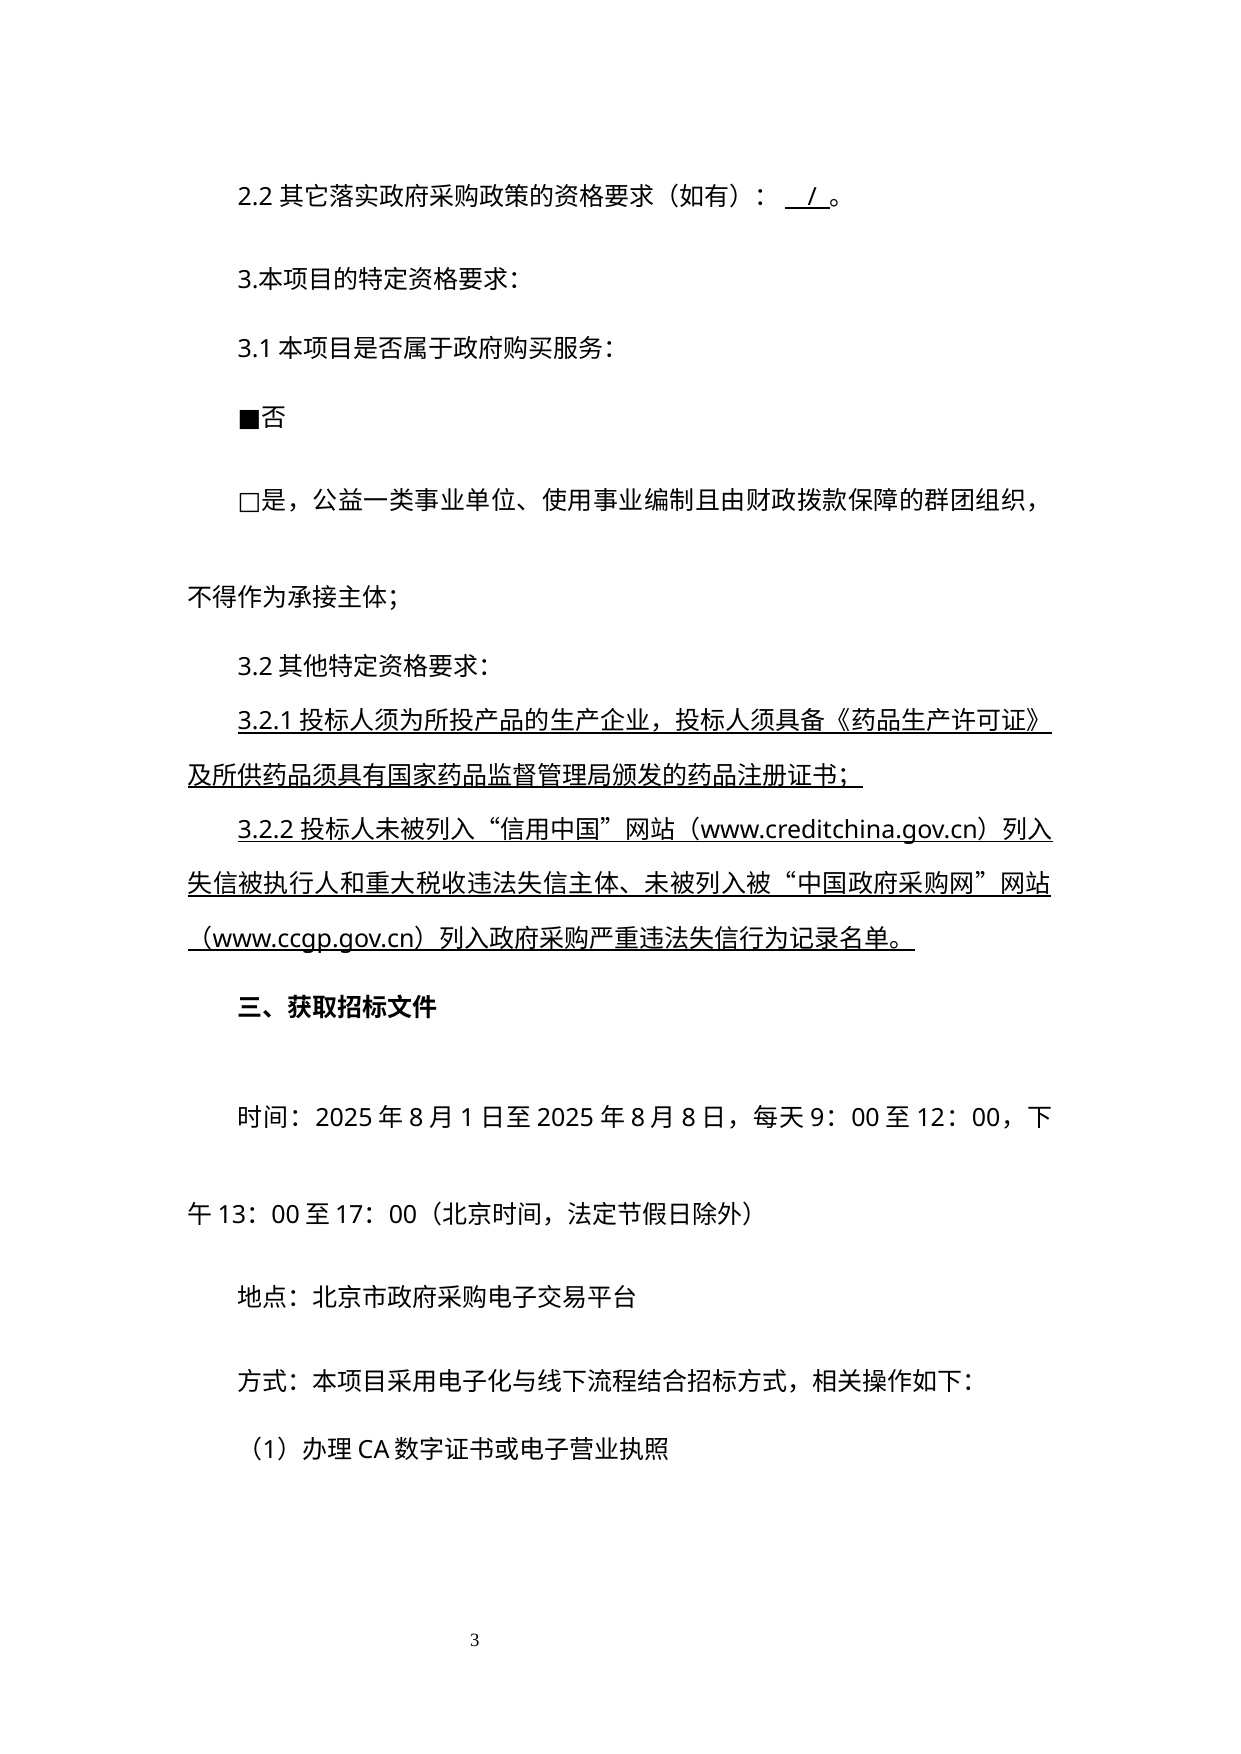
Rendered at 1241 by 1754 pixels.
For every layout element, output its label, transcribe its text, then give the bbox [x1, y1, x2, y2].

text 3.本项目的特定资格要求： [187, 245, 1053, 310]
text 时间：2025年8月1日至2025年8月8日，每天9：00至12：00，下午13：00至17：00（北京时间，法定节假日除外） [187, 1083, 1053, 1245]
text 3.2其他特定资格要求： [187, 646, 1053, 683]
text 地点：北京市政府采购电子交易平台 [187, 1263, 1053, 1328]
text □是，公益一类事业单位、使用事业编制且由财政拨款保障的群团组织，不得作为承接主体； [187, 466, 1053, 628]
text 2.2 其它落实政府采购政策的资格要求（如有）： / 。 [187, 162, 1053, 227]
subtitle 三、获取招标文件 [187, 973, 1053, 1038]
text 方式：本项目采用电子化与线下流程结合招标方式，相关操作如下： [187, 1347, 1053, 1412]
text 3.2.2 投标人未被列入“信用中国”网站（www.creditchina.gov.cn）列入失信被执行人和重大税收违法失信主体、未被列入被“中国政府采购网”网站（www.ccgp.gov.cn）列入政府采购严重违法失信行为记录名单。 [187, 809, 1053, 954]
text 3.1本项目是否属于政府购买服务： [187, 328, 1053, 364]
text ■否 [187, 383, 1053, 448]
text （1）办理 CA数字证书或电子营业执照 [187, 1430, 1053, 1466]
text 3.2.1投标人须为所投产品的生产企业，投标人须具备《药品生产许可证》及所供药品须具有国家药品监督管理局颁发的药品注册证书； [187, 701, 1053, 791]
